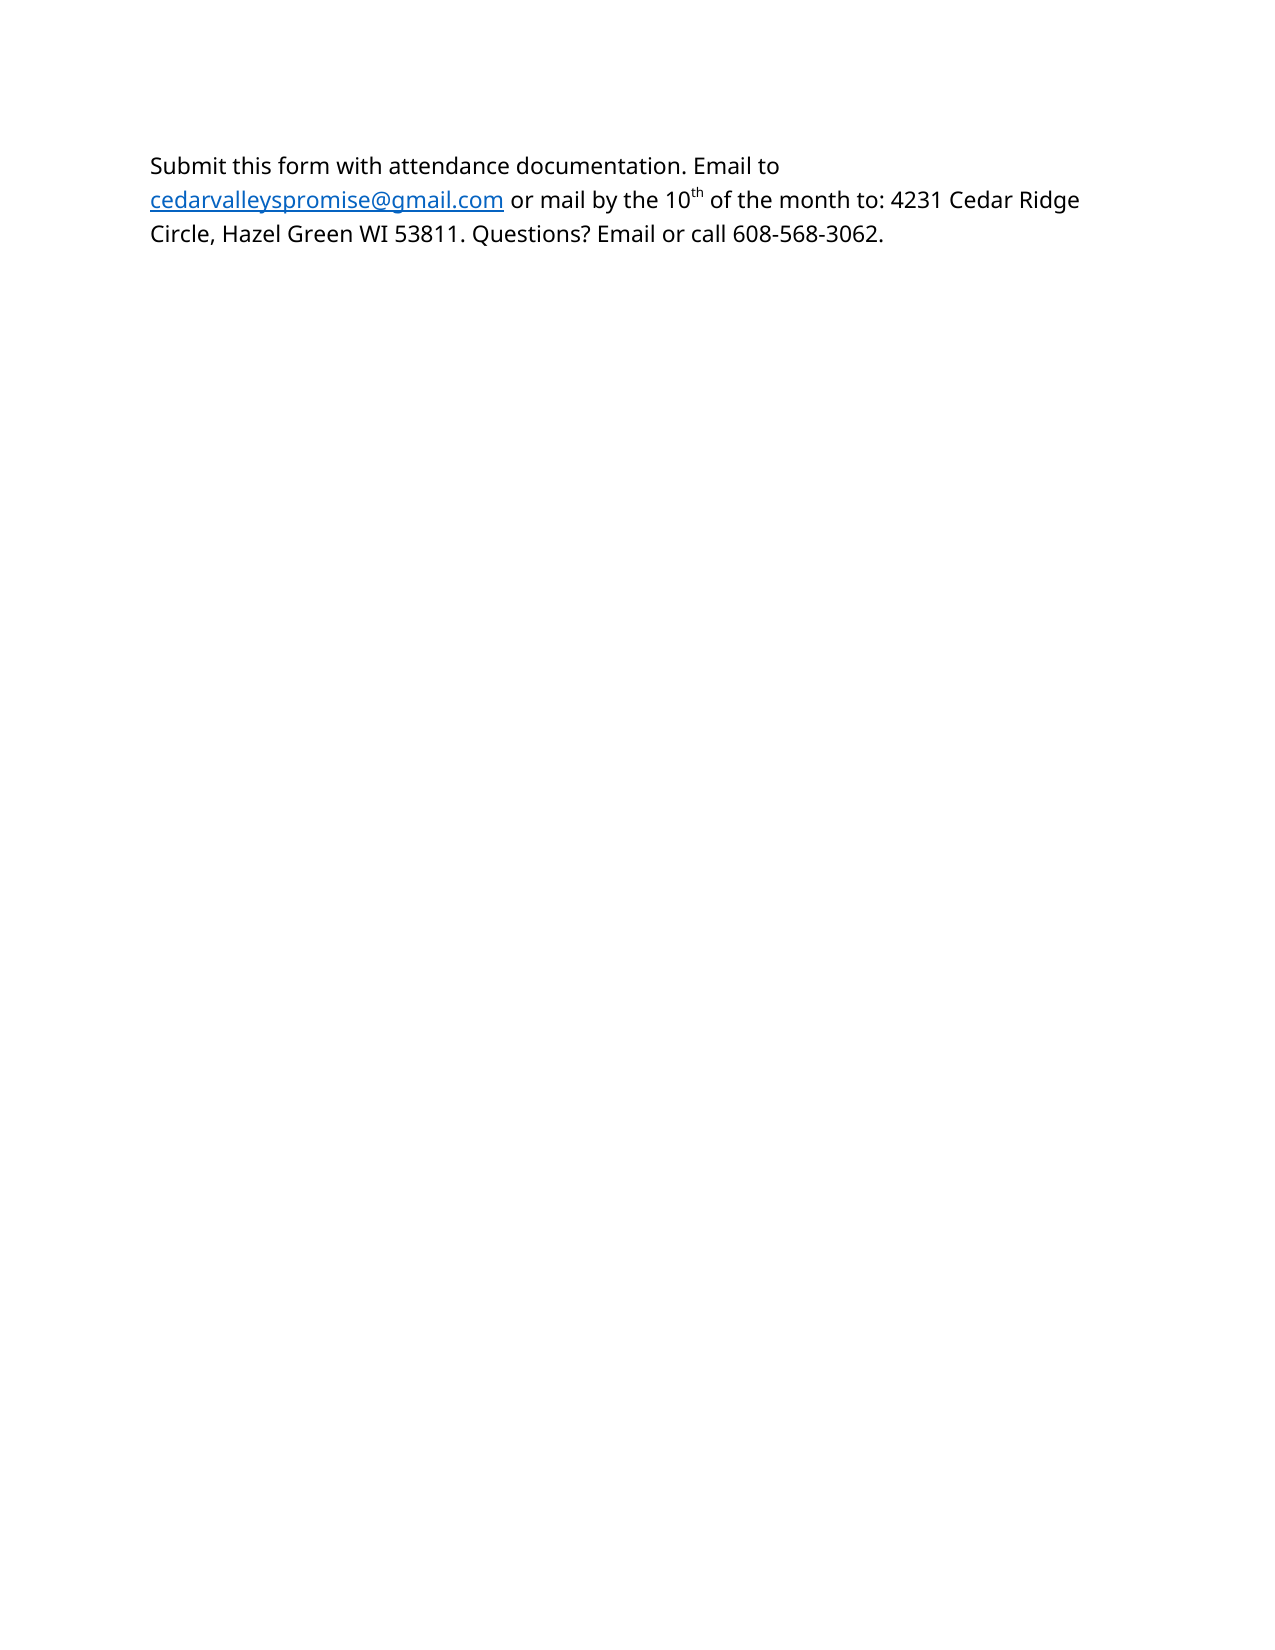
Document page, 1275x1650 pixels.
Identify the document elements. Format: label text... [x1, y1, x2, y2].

text Submit this form with attendance documentation. Email to cedarvalleyspromise@gmail.com or mail by the 10th of the month to: 4231 Cedar Ridge Circle, Hazel Green WI 53811. Questions? Email or call 608-568-3062. [150, 150, 1125, 249]
